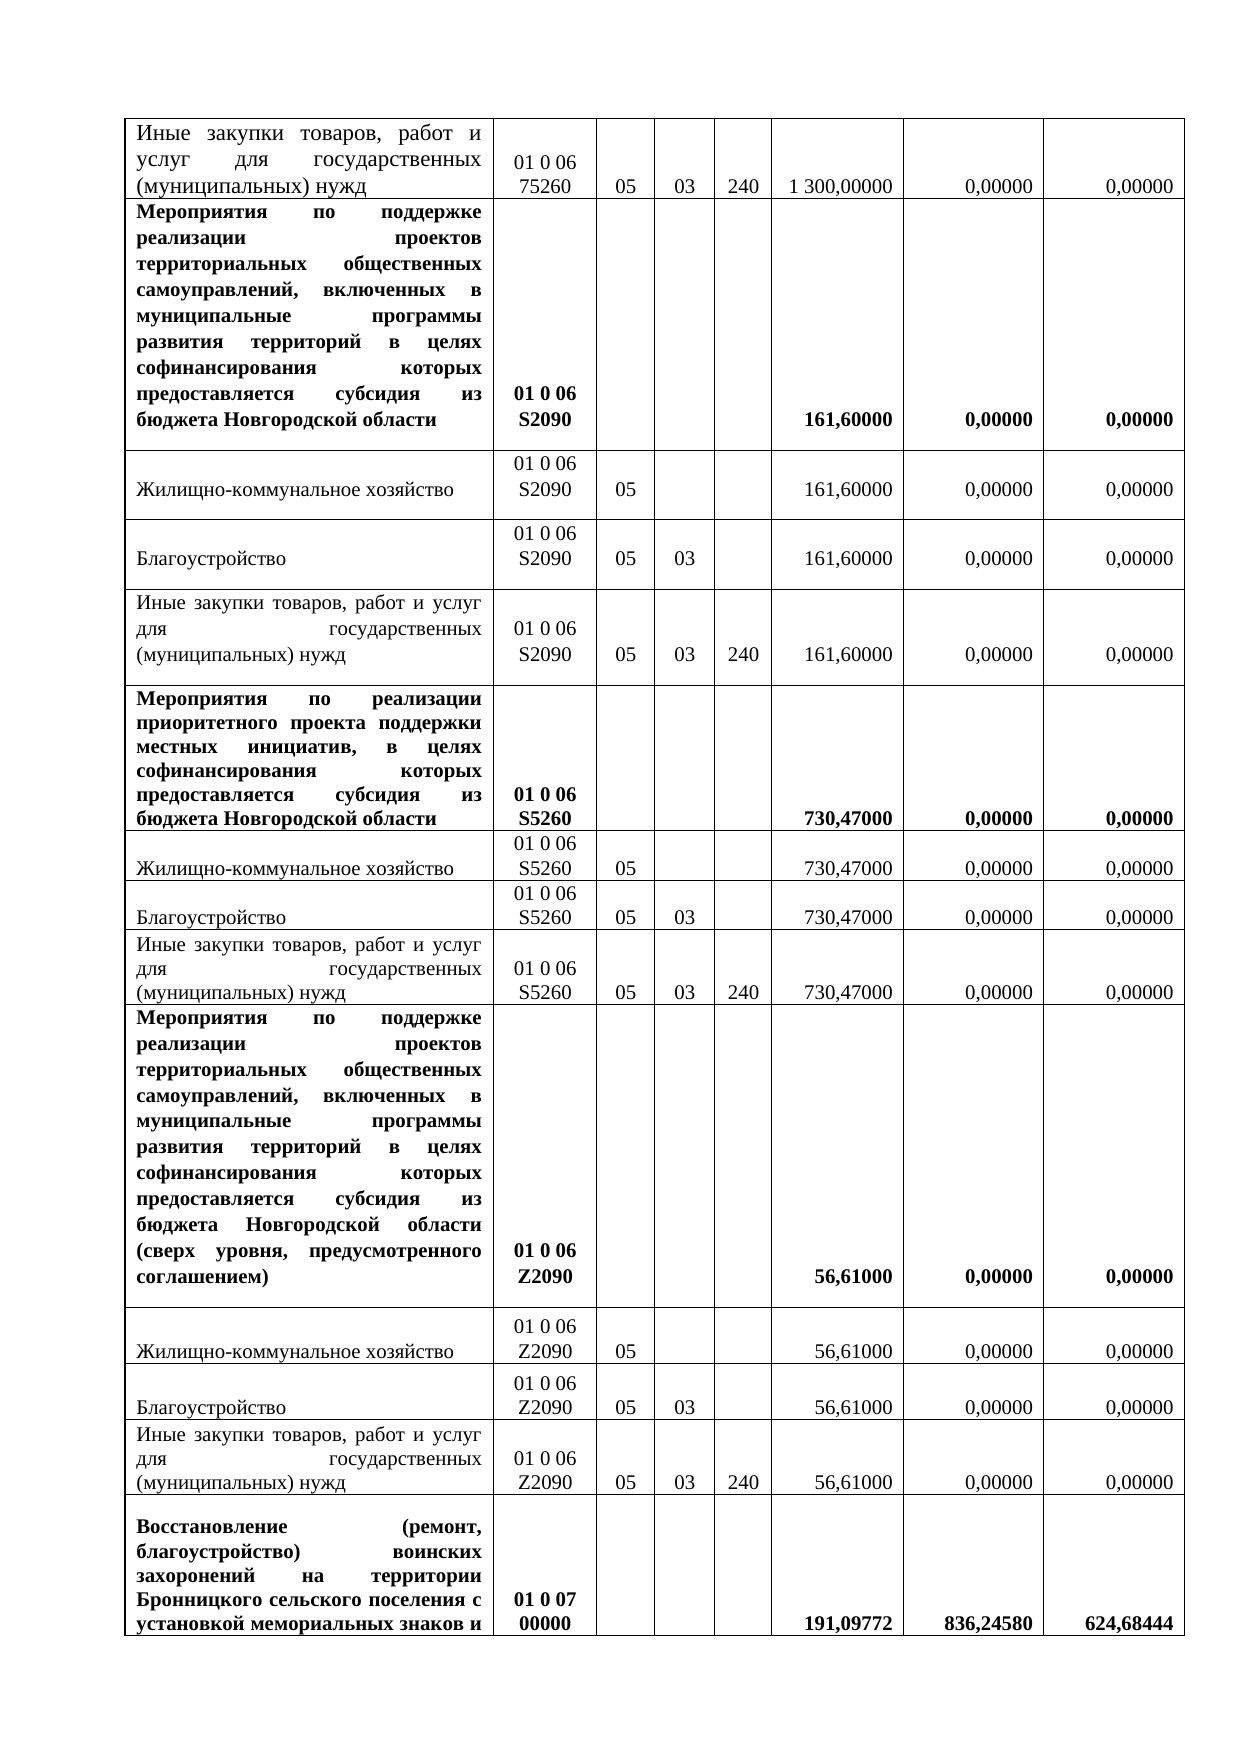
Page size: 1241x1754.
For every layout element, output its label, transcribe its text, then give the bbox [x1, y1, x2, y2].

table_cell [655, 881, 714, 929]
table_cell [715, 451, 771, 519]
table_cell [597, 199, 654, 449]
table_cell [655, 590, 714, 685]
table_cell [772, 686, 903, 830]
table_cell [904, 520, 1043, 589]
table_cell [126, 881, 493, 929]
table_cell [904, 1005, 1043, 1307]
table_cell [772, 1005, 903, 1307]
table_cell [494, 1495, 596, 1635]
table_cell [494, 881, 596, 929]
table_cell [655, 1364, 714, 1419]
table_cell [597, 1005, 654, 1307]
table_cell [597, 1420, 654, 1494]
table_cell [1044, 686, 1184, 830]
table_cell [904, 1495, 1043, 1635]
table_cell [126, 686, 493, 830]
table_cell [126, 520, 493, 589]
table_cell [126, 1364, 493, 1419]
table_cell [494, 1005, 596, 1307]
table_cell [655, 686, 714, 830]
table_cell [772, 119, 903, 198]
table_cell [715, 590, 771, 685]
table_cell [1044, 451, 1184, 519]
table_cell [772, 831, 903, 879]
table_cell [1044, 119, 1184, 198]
table_cell Иные закупки товаров, работ и услуг для государственных (муниципальных) нужд [126, 119, 493, 198]
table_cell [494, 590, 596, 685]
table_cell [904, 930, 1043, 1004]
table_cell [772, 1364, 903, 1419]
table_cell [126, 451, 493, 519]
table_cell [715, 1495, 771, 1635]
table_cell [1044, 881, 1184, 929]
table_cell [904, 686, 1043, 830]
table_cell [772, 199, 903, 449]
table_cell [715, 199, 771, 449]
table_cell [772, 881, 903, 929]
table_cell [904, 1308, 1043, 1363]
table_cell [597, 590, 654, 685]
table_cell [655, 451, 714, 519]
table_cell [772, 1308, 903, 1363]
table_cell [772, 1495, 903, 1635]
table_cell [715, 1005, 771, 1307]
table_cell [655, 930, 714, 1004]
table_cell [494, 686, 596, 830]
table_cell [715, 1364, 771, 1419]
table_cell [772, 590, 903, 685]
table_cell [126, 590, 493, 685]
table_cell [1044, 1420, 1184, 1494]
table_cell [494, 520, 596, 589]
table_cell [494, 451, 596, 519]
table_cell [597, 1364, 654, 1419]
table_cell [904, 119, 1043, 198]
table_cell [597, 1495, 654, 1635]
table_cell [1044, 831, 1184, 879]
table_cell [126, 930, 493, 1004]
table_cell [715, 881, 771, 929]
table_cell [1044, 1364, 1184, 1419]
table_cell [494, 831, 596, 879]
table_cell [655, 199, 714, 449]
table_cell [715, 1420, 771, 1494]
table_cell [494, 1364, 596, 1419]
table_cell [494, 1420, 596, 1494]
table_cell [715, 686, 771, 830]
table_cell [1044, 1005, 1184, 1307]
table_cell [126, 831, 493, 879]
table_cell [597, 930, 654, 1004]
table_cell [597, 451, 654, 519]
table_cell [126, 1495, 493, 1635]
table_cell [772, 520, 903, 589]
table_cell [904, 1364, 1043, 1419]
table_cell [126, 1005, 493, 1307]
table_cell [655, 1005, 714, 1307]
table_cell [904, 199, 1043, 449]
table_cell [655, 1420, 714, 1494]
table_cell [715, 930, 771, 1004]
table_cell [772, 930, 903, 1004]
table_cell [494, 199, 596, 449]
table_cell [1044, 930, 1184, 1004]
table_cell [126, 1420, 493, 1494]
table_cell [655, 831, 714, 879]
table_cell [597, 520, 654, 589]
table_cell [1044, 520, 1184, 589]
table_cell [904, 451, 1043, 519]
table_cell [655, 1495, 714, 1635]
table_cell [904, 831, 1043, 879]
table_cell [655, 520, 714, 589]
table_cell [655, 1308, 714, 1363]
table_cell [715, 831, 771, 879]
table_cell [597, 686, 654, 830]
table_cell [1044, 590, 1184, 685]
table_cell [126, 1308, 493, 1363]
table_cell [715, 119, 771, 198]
table_cell 01 0 06 75260 [494, 119, 596, 198]
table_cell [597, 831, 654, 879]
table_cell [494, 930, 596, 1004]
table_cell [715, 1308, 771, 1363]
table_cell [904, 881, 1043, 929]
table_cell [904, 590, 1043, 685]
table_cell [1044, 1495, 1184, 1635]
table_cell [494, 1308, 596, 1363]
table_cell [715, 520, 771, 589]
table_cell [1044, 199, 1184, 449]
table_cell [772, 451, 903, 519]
table_cell 03 [655, 119, 714, 198]
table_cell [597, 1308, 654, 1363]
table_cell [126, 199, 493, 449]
table_cell 05 [597, 119, 654, 198]
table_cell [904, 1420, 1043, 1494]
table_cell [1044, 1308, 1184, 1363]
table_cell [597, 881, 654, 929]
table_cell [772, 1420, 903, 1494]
